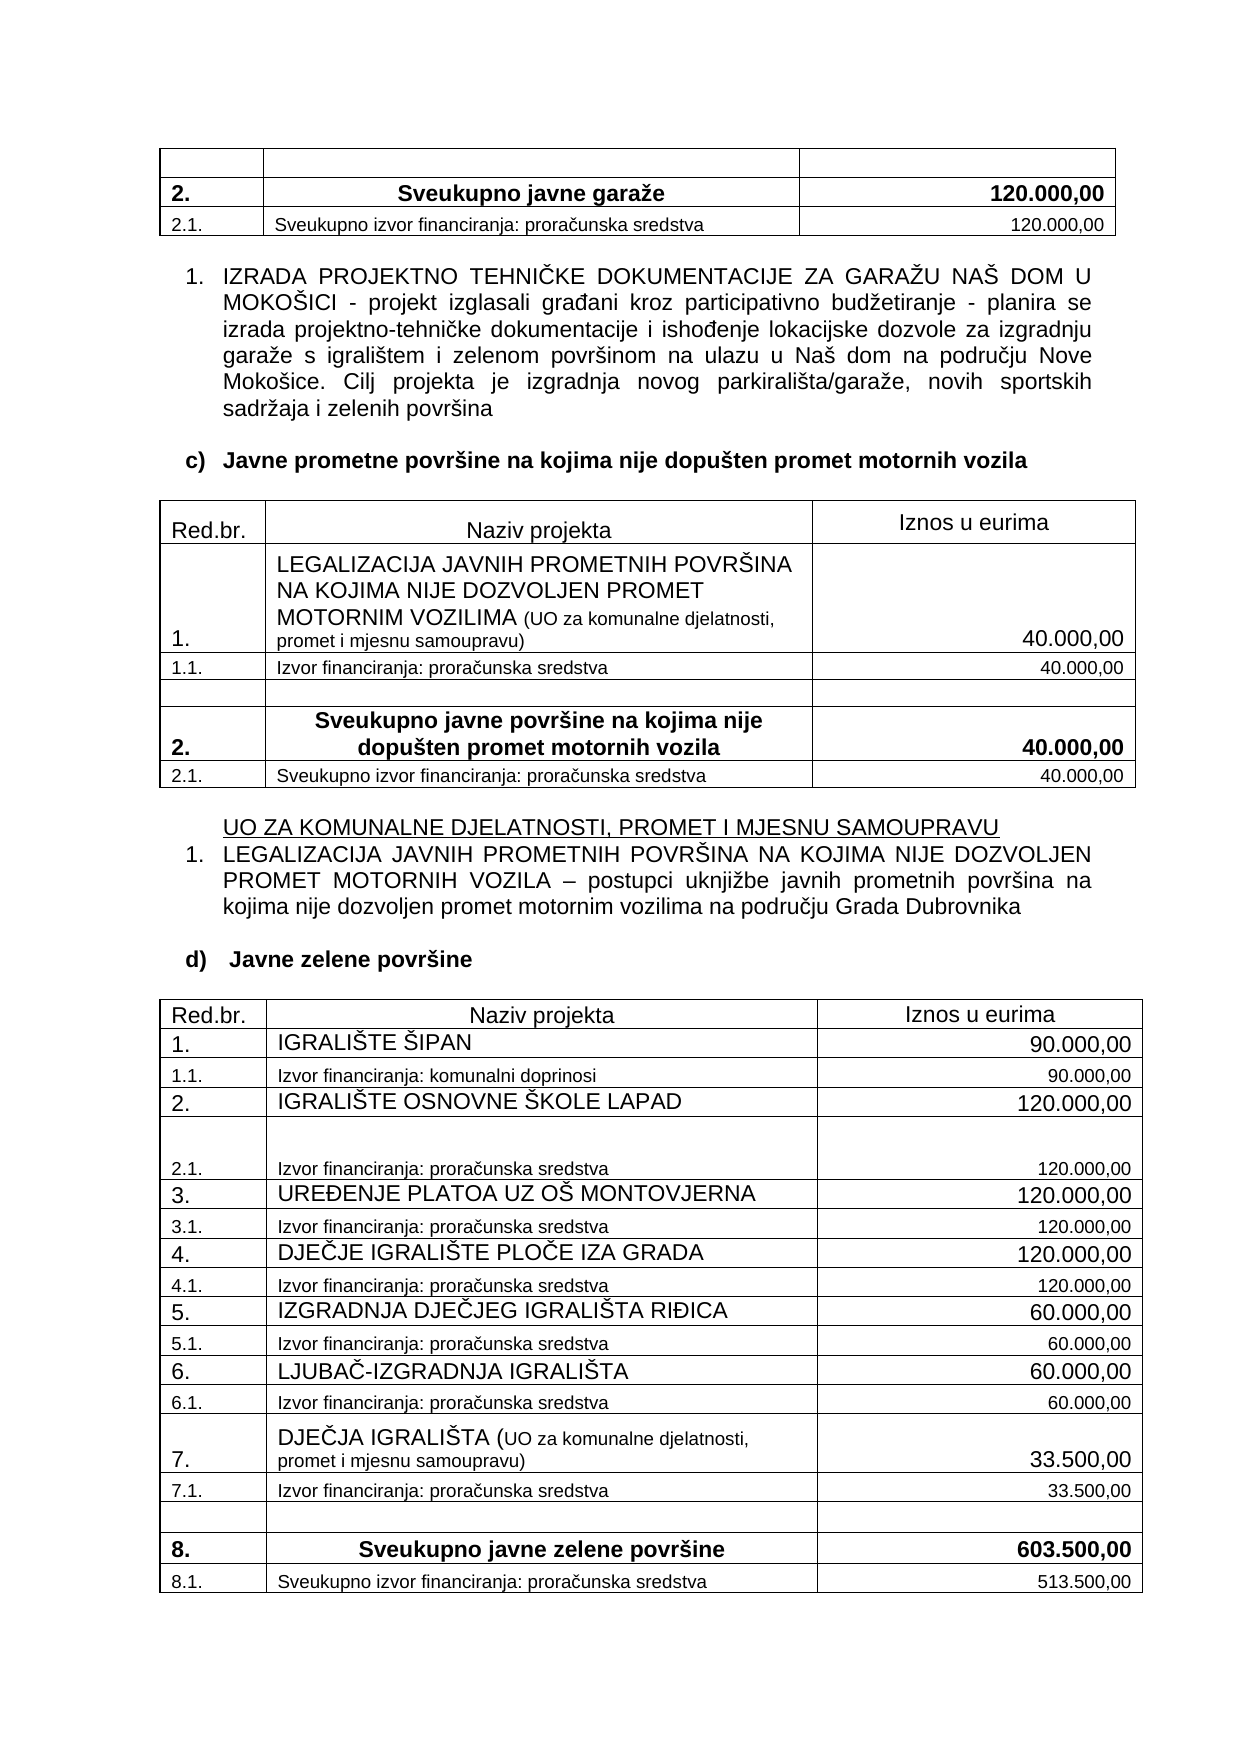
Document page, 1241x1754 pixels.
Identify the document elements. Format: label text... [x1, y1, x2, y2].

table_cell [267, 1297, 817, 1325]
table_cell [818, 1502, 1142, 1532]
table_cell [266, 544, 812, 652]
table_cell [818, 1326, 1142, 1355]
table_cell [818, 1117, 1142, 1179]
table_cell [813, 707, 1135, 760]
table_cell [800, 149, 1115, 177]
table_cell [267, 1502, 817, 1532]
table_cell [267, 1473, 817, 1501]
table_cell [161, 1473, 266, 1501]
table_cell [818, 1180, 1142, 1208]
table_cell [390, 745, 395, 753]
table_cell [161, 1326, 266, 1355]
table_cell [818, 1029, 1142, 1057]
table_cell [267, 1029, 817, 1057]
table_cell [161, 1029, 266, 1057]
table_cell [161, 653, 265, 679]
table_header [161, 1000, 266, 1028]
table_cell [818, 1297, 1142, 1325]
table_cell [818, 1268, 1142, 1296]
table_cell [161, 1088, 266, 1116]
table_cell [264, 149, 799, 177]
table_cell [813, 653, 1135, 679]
list Javne zelene površine [185, 946, 1093, 972]
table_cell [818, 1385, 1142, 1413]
text UO ZA KOMUNALNE DJELATNOSTI, PROMET I MJESNU SAMOUPRAVU [223, 814, 1093, 841]
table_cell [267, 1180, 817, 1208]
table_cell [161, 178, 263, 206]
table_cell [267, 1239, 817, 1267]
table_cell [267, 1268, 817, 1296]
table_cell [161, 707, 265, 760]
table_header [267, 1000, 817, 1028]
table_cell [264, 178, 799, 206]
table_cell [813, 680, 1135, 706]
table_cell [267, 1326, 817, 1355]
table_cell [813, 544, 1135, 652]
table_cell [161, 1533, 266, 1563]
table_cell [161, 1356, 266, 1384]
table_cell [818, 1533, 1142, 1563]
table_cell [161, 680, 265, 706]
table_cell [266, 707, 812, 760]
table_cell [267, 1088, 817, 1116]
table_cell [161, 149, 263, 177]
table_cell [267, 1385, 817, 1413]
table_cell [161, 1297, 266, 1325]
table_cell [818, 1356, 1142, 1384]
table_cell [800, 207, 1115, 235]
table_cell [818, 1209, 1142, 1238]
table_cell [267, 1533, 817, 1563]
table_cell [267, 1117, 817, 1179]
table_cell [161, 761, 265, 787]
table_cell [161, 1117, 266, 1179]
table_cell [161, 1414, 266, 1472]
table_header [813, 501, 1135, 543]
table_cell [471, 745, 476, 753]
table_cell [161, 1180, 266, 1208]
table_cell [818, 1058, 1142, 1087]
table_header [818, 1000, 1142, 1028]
list LEGALIZACIJA JAVNIH PROMETNIH POVRŠINA NA KOJIMA NIJE DOZVOLJEN PROMET MOTORNIH VOZILA – postupci uknjižbe javnih prometnih površina na kojima nije dozvoljen promet motornim vozilima na području Grada Dubrovnika [185, 841, 1093, 920]
list Javne prometne površine na kojima nije dopušten promet motornih vozila [185, 447, 1093, 474]
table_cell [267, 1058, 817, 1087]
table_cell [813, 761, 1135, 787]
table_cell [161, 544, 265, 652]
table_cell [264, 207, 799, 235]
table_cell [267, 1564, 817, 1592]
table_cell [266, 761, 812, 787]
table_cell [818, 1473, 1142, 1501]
list IZRADA PROJEKTNO TEHNIČKE DOKUMENTACIJE ZA GARAŽU NAŠ DOM U MOKOŠICI - projekt izglasali građani kroz participativno budžetiranje - planira se izrada projektno-tehničke dokumentacije i ishođenje lokacijske dozvole za izgradnju garaže s igralištem i zelenom površinom na ulazu u Naš dom na području Nove Mokošice. Cilj projekta je izgradnja novog parkirališta/garaže, novih sportskih sadržaja i zelenih površina [185, 263, 1093, 421]
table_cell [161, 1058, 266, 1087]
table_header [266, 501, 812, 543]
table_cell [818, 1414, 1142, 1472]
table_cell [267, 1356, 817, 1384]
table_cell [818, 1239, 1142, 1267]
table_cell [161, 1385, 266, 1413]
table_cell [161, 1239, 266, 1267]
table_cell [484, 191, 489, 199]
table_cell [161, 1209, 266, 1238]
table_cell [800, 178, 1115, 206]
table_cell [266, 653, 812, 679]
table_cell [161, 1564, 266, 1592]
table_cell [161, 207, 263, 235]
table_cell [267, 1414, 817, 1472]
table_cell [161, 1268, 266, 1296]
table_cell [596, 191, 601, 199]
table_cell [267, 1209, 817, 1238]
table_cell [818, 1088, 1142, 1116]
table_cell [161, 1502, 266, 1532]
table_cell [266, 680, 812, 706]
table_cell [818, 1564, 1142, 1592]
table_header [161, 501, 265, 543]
